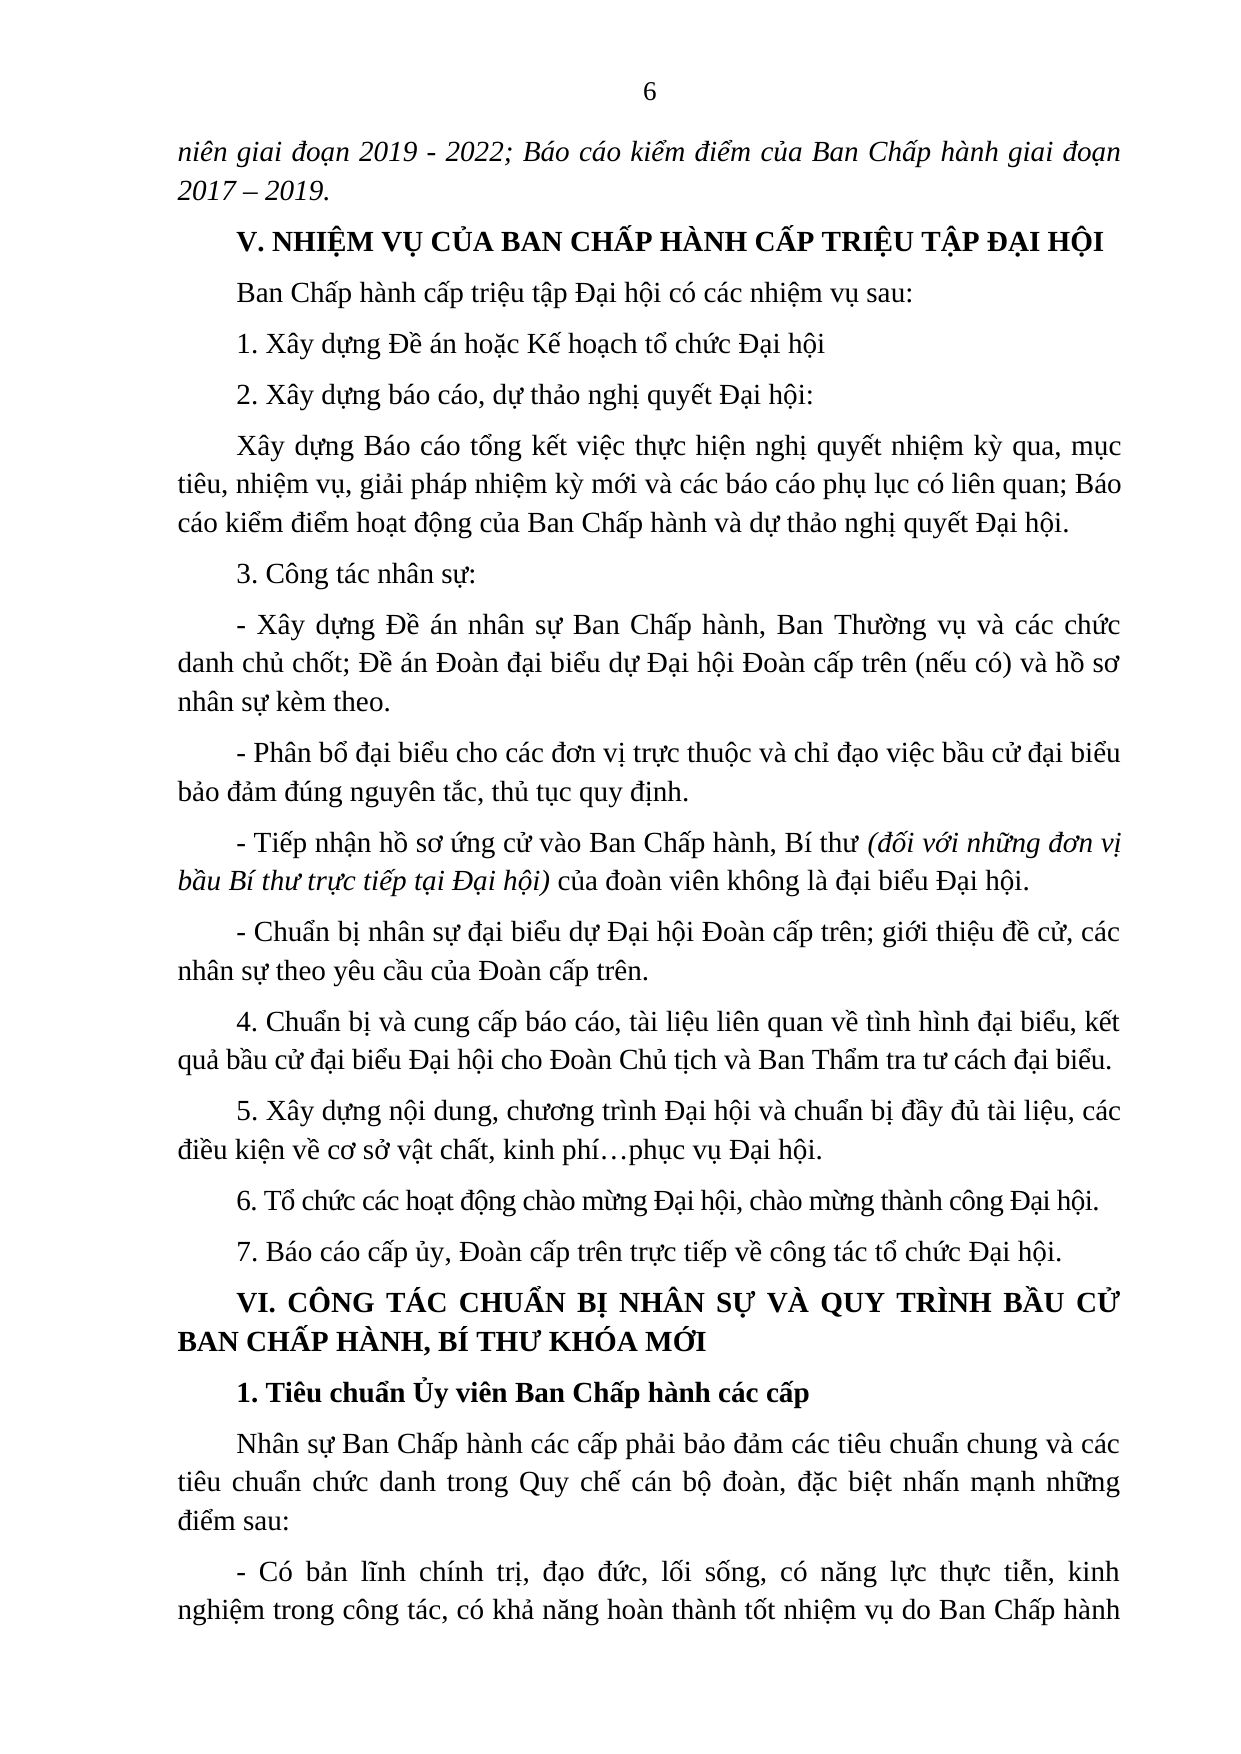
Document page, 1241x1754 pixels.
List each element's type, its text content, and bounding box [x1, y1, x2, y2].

text Ban Chấp hành cấp triệu tập Đại hội có các nhiệm vụ sau: [177, 275, 1122, 308]
text 1. Tiêu chuẩn Ủy viên Ban Chấp hành các cấp [177, 1375, 1122, 1408]
text 5. Xây dựng nội dung, chương trình Đại hội và chuẩn bị đầy đủ tài liệu, các điều kiện về cơ sở vật chất, kinh phí…phục vụ Đại hội. [177, 1093, 1122, 1166]
text 1. Xây dựng Đề án hoặc Kế hoạch tổ chức Đại hội [177, 326, 1122, 359]
text Nhân sự Ban Chấp hành các cấp phải bảo đảm các tiêu chuẩn chung và các tiêu chuẩn chức danh trong Quy chế cán bộ đoàn, đặc biệt nhấn mạnh những điểm sau: [177, 1426, 1122, 1536]
text Xây dựng Báo cáo tổng kết việc thực hiện nghị quyết nhiệm kỳ qua, mục tiêu, nhiệm vụ, giải pháp nhiệm kỳ mới và các báo cáo phụ lục có liên quan; Báo cáo kiểm điểm hoạt động của Ban Chấp hành và dự thảo nghị quyết Đại hội. [177, 428, 1122, 538]
text - Phân bổ đại biểu cho các đơn vị trực thuộc và chỉ đạo việc bầu cử đại biểu bảo đảm đúng nguyên tắc, thủ tục quy định. [177, 735, 1122, 807]
text - Tiếp nhận hồ sơ ứng cử vào Ban Chấp hành, Bí thư (đối với những đơn vị bầu Bí thư trực tiếp tại Đại hội) của đoàn viên không là đại biểu Đại hội. [177, 825, 1122, 897]
text V. NHIỆM VỤ CỦA BAN CHẤP HÀNH CẤP TRIỆU TẬP ĐẠI HỘI [177, 224, 1122, 257]
text 3. Công tác nhân sự: [177, 556, 1122, 589]
text - Xây dựng Đề án nhân sự Ban Chấp hành, Ban Thường vụ và các chức danh chủ chốt; Đề án Đoàn đại biểu dự Đại hội Đoàn cấp trên (nếu có) và hồ sơ nhân sự kèm theo. [177, 607, 1122, 718]
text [177, 134, 1122, 206]
text 4. Chuẩn bị và cung cấp báo cáo, tài liệu liên quan về tình hình đại biểu, kết quả bầu cử đại biểu Đại hội cho Đoàn Chủ tịch và Ban Thẩm tra tư cách đại biểu. [177, 1004, 1122, 1076]
text - Chuẩn bị nhân sự đại biểu dự Đại hội Đoàn cấp trên; giới thiệu đề cử, các nhân sự theo yêu cầu của Đoàn cấp trên. [177, 914, 1122, 986]
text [177, 1554, 1122, 1626]
text 6. Tổ chức các hoạt động chào mừng Đại hội, chào mừng thành công Đại hội. [177, 1183, 1122, 1217]
text 2. Xây dựng báo cáo, dự thảo nghị quyết Đại hội: [177, 377, 1122, 410]
text VI. CÔNG TÁC CHUẨN BỊ NHÂN SỰ VÀ QUY TRÌNH BẦU CỬ BAN CHẤP HÀNH, BÍ THƯ KHÓA MỚI [177, 1285, 1122, 1357]
text 7. Báo cáo cấp ủy, Đoàn cấp trên trực tiếp về công tác tổ chức Đại hội. [177, 1234, 1122, 1268]
